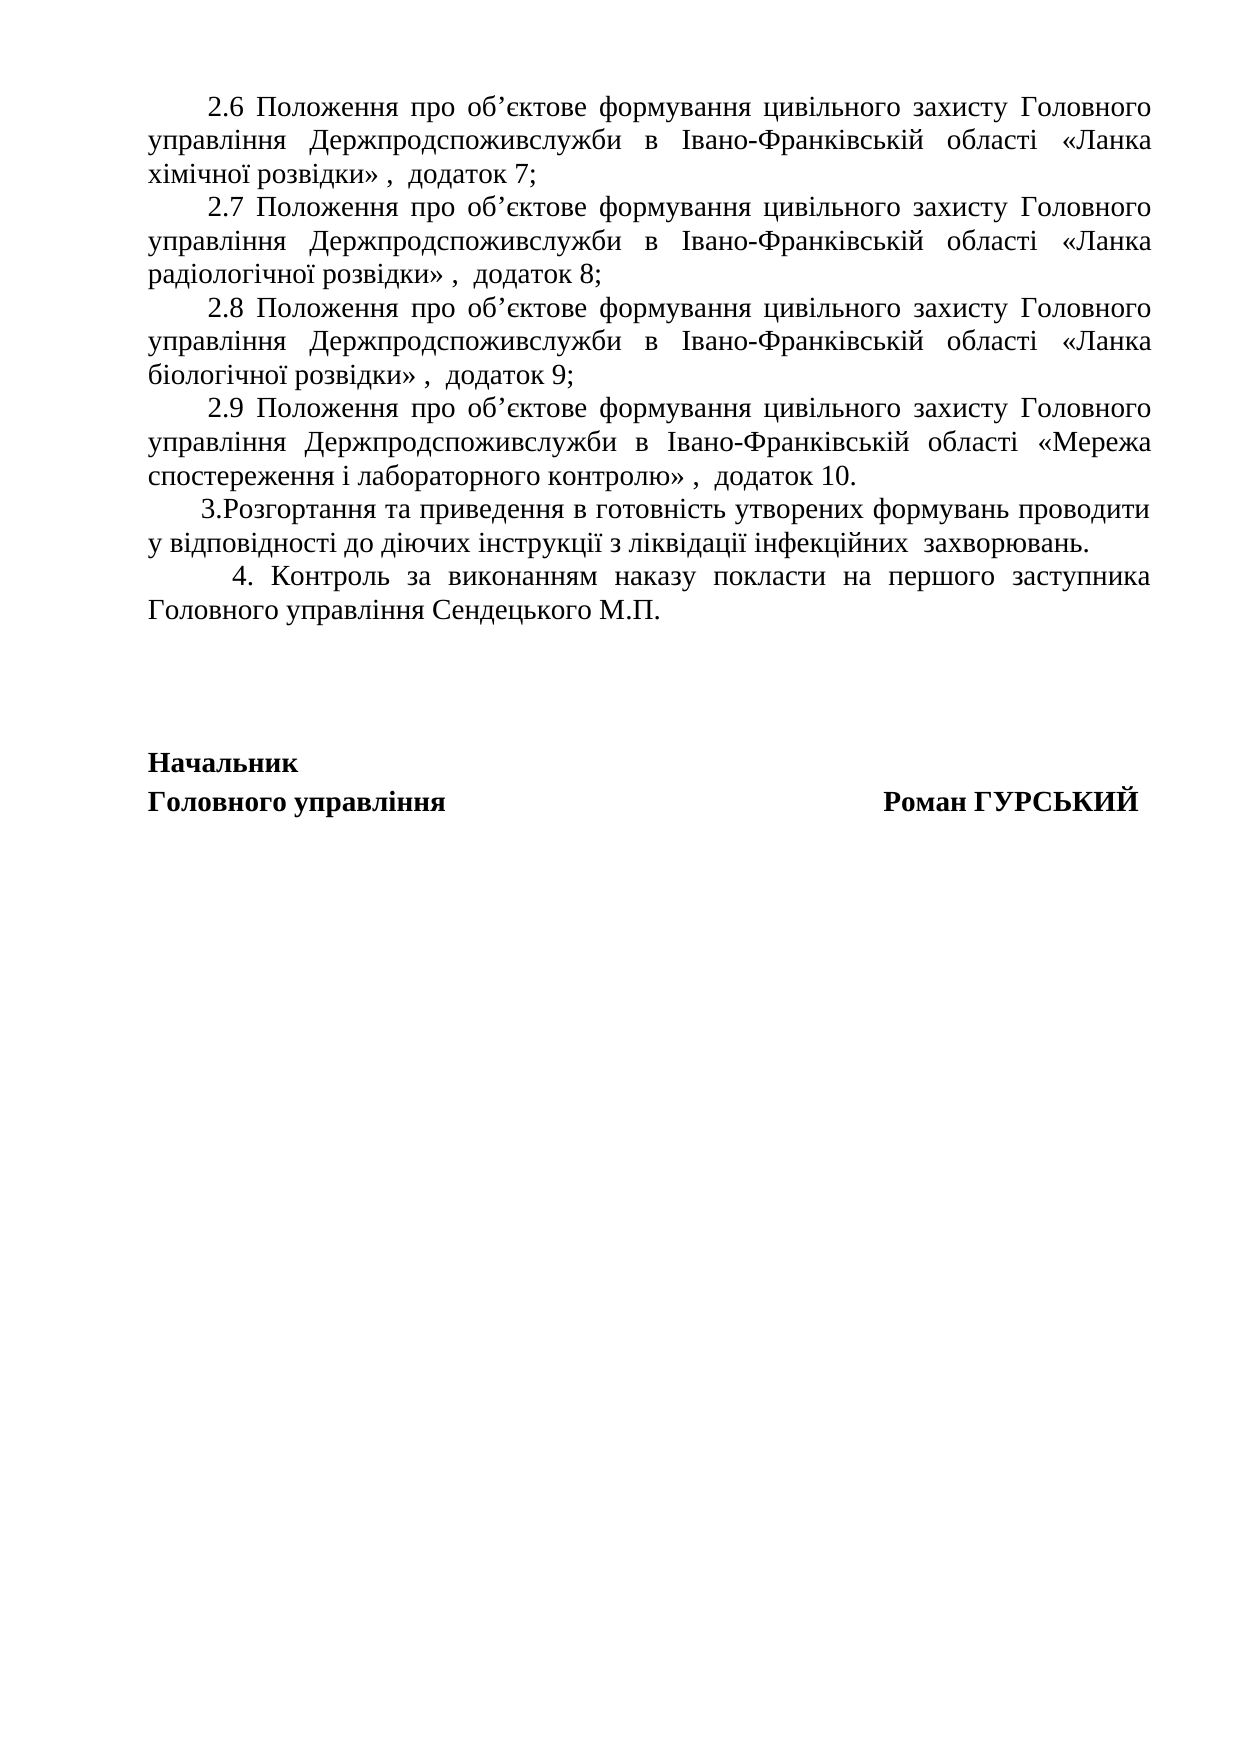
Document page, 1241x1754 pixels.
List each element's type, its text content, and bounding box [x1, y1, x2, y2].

text 2.8 Положення про об’єктове формування цивільного захисту Головного управління Держпродспоживслужби в Івано-Франківській області «Ланка біологічної розвідки» , додаток 9; [148, 290, 1152, 391]
text Головного управління Роман ГУРСЬКИЙ [148, 784, 1152, 817]
text 4. Контроль за виконанням наказу покласти на першого заступника Головного управління Сендецького М.П. [148, 558, 1152, 625]
text 2.9 Положення про об’єктове формування цивільного захисту Головного управління Держпродспоживслужби в Івано-Франківській області «Мережа спостереження і лабораторного контролю» , додаток 10. [148, 391, 1152, 491]
text 2.6 Положення про об’єктове формування цивільного захисту Головного управління Держпродспоживслужби в Івано-Франківській області «Ланка хімічної розвідки» , додаток 7; [148, 89, 1152, 189]
text Начальник [148, 745, 1152, 779]
text 2.7 Положення про об’єктове формування цивільного захисту Головного управління Держпродспоживслужби в Івано-Франківській області «Ланка радіологічної розвідки» , додаток 8; [148, 189, 1152, 290]
text 3.Розгортання та приведення в готовність утворених формувань проводити у відповідності до діючих інструкції з ліквідації інфекційних захворювань. [148, 491, 1152, 558]
